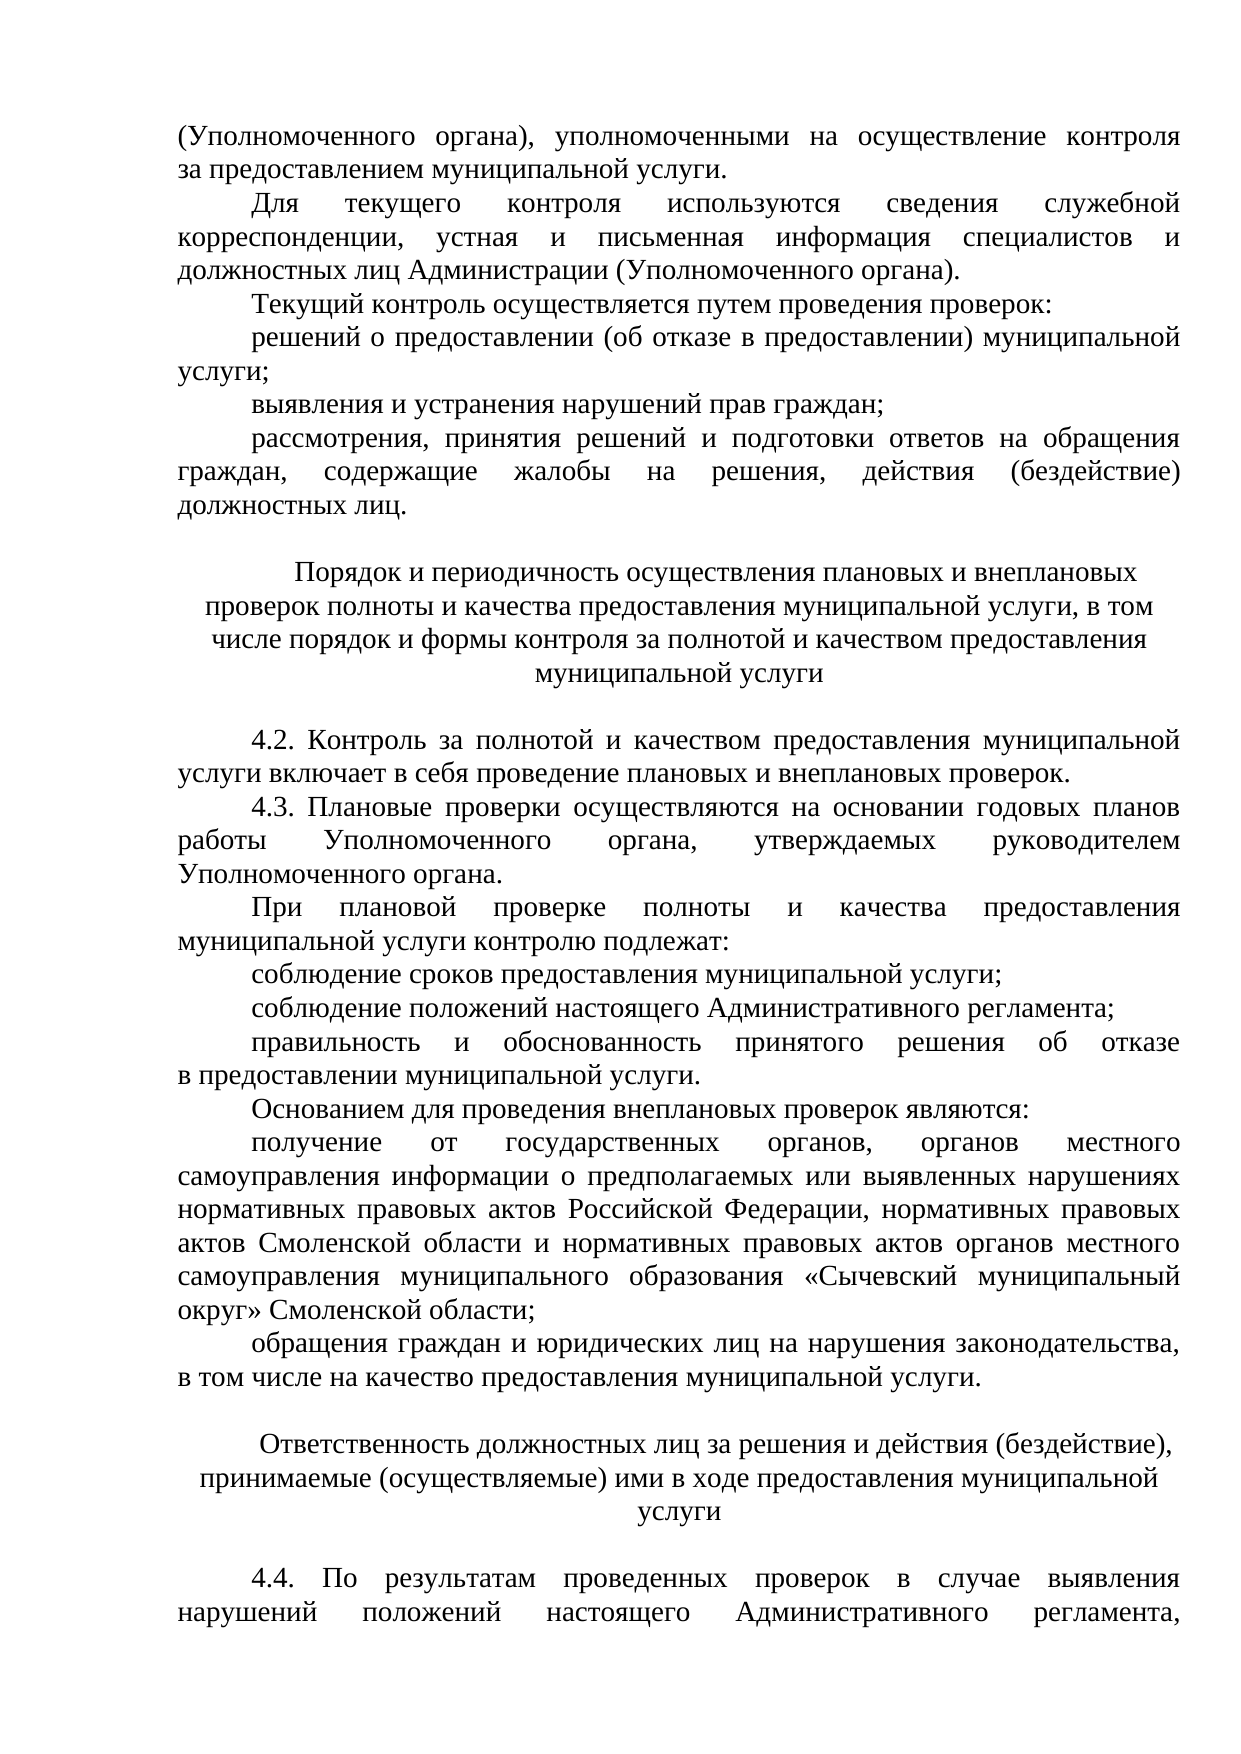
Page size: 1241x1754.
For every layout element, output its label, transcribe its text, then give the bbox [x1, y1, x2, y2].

text 4.2. Контроль за полнотой и качеством предоставления муниципальной услуги включает в себя проведение плановых и внеплановых проверок. [177, 722, 1181, 789]
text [177, 1560, 1181, 1627]
text 4.3. Плановые проверки осуществляются на основании годовых планов работы Уполномоченного органа, утверждаемых руководителем Уполномоченного органа. [177, 789, 1181, 889]
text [177, 118, 1181, 185]
text получение от государственных органов, органов местного самоуправления информации о предполагаемых или выявленных нарушениях нормативных правовых актов Российской Федерации, нормативных правовых актов Смоленской области и нормативных правовых актов органов местного самоуправления муниципального образования «Сычевский муниципальный округ» Смоленской области; [177, 1124, 1181, 1326]
text правильность и обоснованность принятого решения об отказе в предоставлении муниципальной услуги. [177, 1024, 1181, 1091]
text Ответственность должностных лиц за решения и действия (бездействие), принимаемые (осуществляемые) ими в ходе предоставления муниципальной услуги [177, 1426, 1181, 1527]
text решений о предоставлении (об отказе в предоставлении) муниципальной услуги; [177, 319, 1181, 386]
text обращения граждан и юридических лиц на нарушения законодательства, в том числе на качество предоставления муниципальной услуги. [177, 1326, 1181, 1393]
text выявления и устранения нарушений прав граждан; [177, 386, 1181, 420]
text рассмотрения, принятия решений и подготовки ответов на обращения граждан, содержащие жалобы на решения, действия (бездействие) должностных лиц. [177, 420, 1181, 521]
text соблюдение положений настоящего Административного регламента; [177, 990, 1181, 1024]
text соблюдение сроков предоставления муниципальной услуги; [177, 957, 1181, 990]
text Порядок и периодичность осуществления плановых и внеплановых проверок полноты и качества предоставления муниципальной услуги, в том числе порядок и формы контроля за полнотой и качеством предоставления муниципальной услуги [177, 554, 1181, 688]
text Для текущего контроля используются сведения служебной корреспонденции, устная и письменная информация специалистов и должностных лиц Администрации (Уполномоченного органа). [177, 185, 1181, 286]
text Текущий контроль осуществляется путем проведения проверок: [177, 286, 1181, 319]
text При плановой проверке полноты и качества предоставления муниципальной услуги контролю подлежат: [177, 889, 1181, 957]
text Основанием для проведения внеплановых проверок являются: [177, 1091, 1181, 1124]
